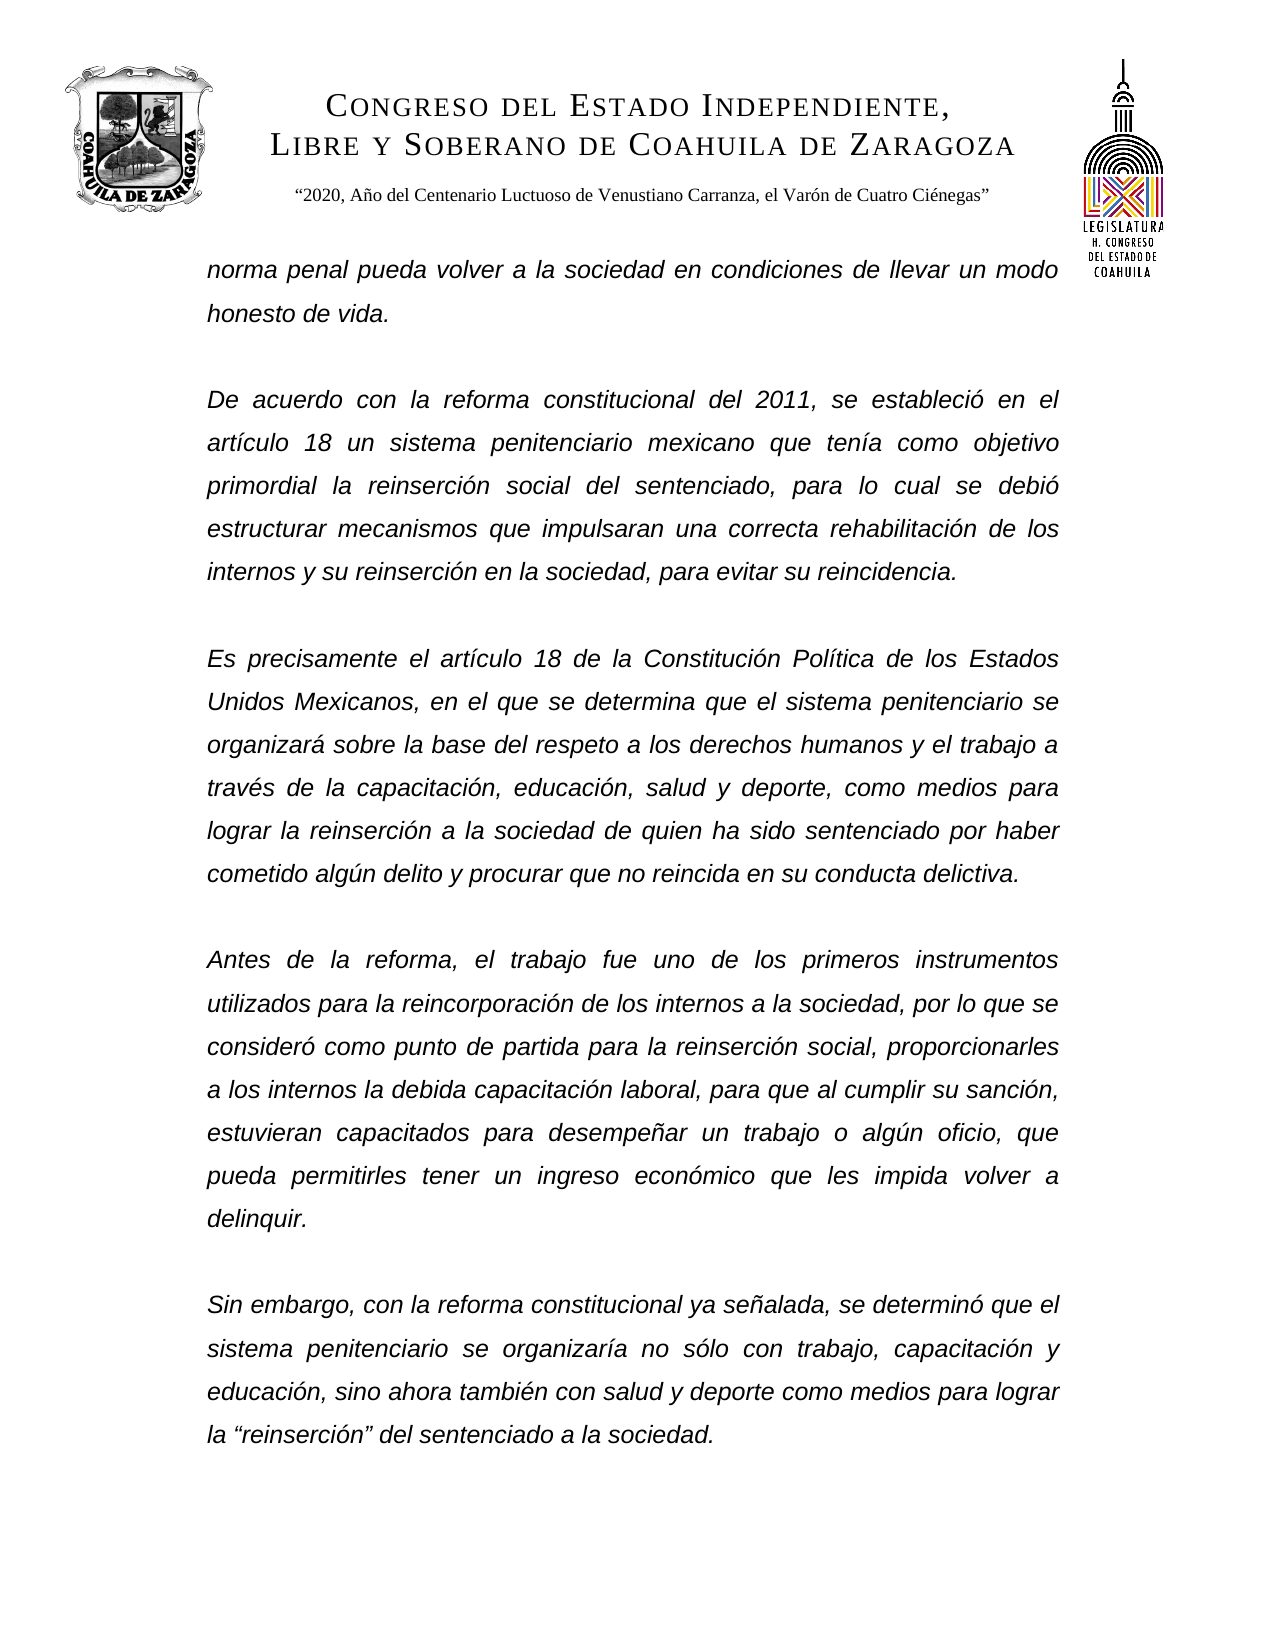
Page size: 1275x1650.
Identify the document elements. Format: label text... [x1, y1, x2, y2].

text Antes de la reforma, el trabajo fue uno de los primeros instrumentos utilizados para la reincorporación de los internos a la sociedad, por lo que se consideró como punto de partida para la reinserción social, proporcionarles a los internos la debida capacitación laboral, para que al cumplir su sanción, estuvieran capacitados para desempeñar un trabajo o algún oficio, que pueda permitirles tener un ingreso económico que les impida volver a delinquir. [207, 946, 1063, 1233]
text Sin embargo, con la reforma constitucional ya señalada, se determinó que el sistema penitenciario se organizaría no sólo con trabajo, capacitación y educación, sino ahora también con salud y deporte como medios para lograr la “reinserción” del sentenciado a la sociedad. [207, 1291, 1063, 1449]
picture [64, 66, 213, 212]
picture [1083, 59, 1164, 277]
text Es precisamente el artículo 18 de la Constitución Política de los Estados Unidos Mexicanos, en el que se determina que el sistema penitenciario se organizará sobre la base del respeto a los derechos humanos y el trabajo a través de la capacitación, educación, salud y deporte, como medios para lograr la reinserción a la sociedad de quien ha sido sentenciado por haber cometido algún delito y procurar que no reincida en su conducta delictiva. [207, 644, 1063, 888]
text De acuerdo con la reforma constitucional del 2011, se estableció en el artículo 18 un sistema penitenciario mexicano que tenía como objetivo primordial la reinserción social del sentenciado, para lo cual se debió estructurar mecanismos que impulsaran una correcta rehabilitación de los internos y su reinserción en la sociedad, para evitar su reincidencia. [207, 385, 1063, 586]
